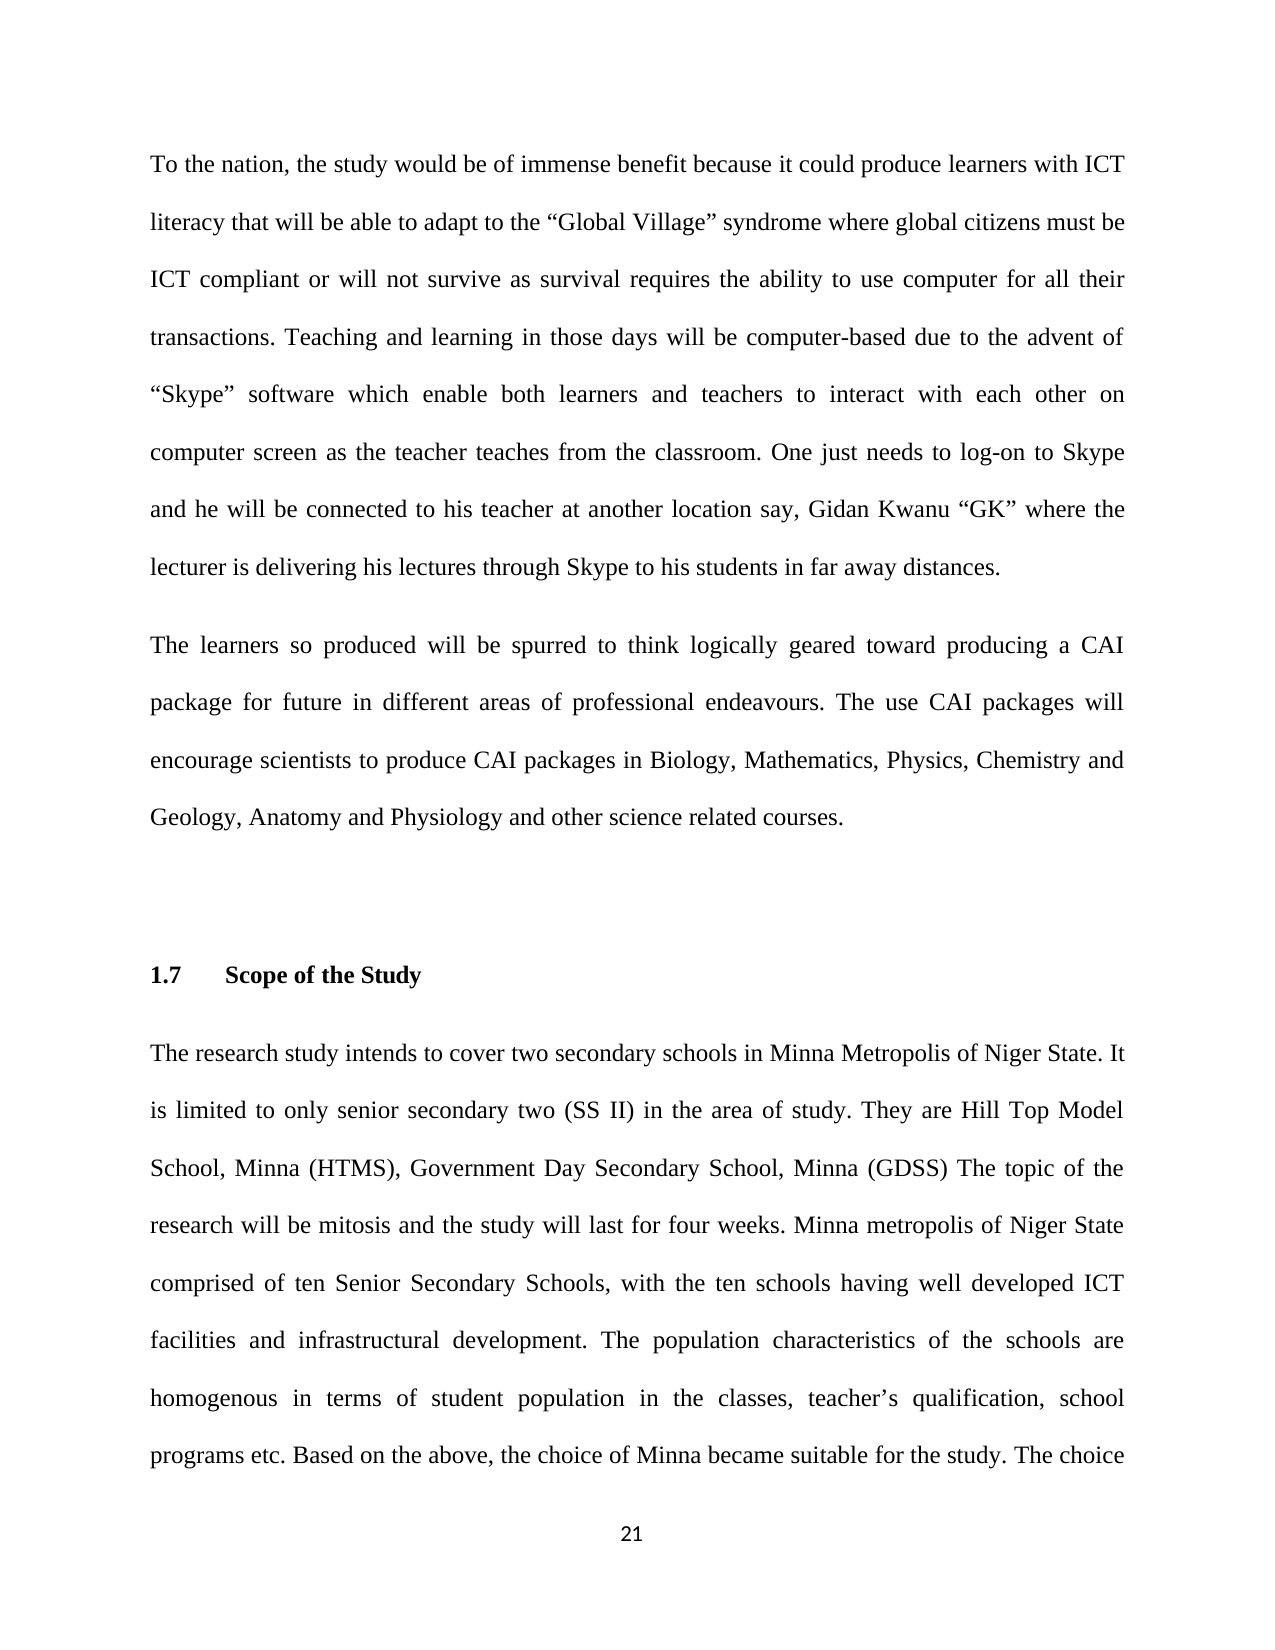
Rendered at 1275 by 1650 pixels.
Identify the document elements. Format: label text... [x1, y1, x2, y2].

subtitle Scope of the Study [150, 960, 1214, 989]
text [150, 1038, 1126, 1469]
text The learners so produced will be spurred to think logically geared toward producing a CAI package for future in different areas of professional endeavours. The use CAI packages will encourage scientists to produce CAI packages in Biology, Mathematics, Physics, Chemistry and Geology, Anatomy and Physiology and other science related courses. [150, 630, 1125, 831]
text To the nation, the study would be of immense benefit because it could produce learners with ICT literacy that will be able to adapt to the “Global Village” syndrome where global citizens must be ICT compliant or will not survive as survival requires the ability to use computer for all their transactions. Teaching and learning in those days will be computer-based due to the advent of “Skype” software which enable both learners and teachers to interact with each other on computer screen as the teacher teaches from the classroom. One just needs to log-on to Skype and he will be connected to his teacher at another location say, Gidan Kwanu “GK” where the lecturer is delivering his lectures through Skype to his students in far away distances. [150, 149, 1126, 580]
